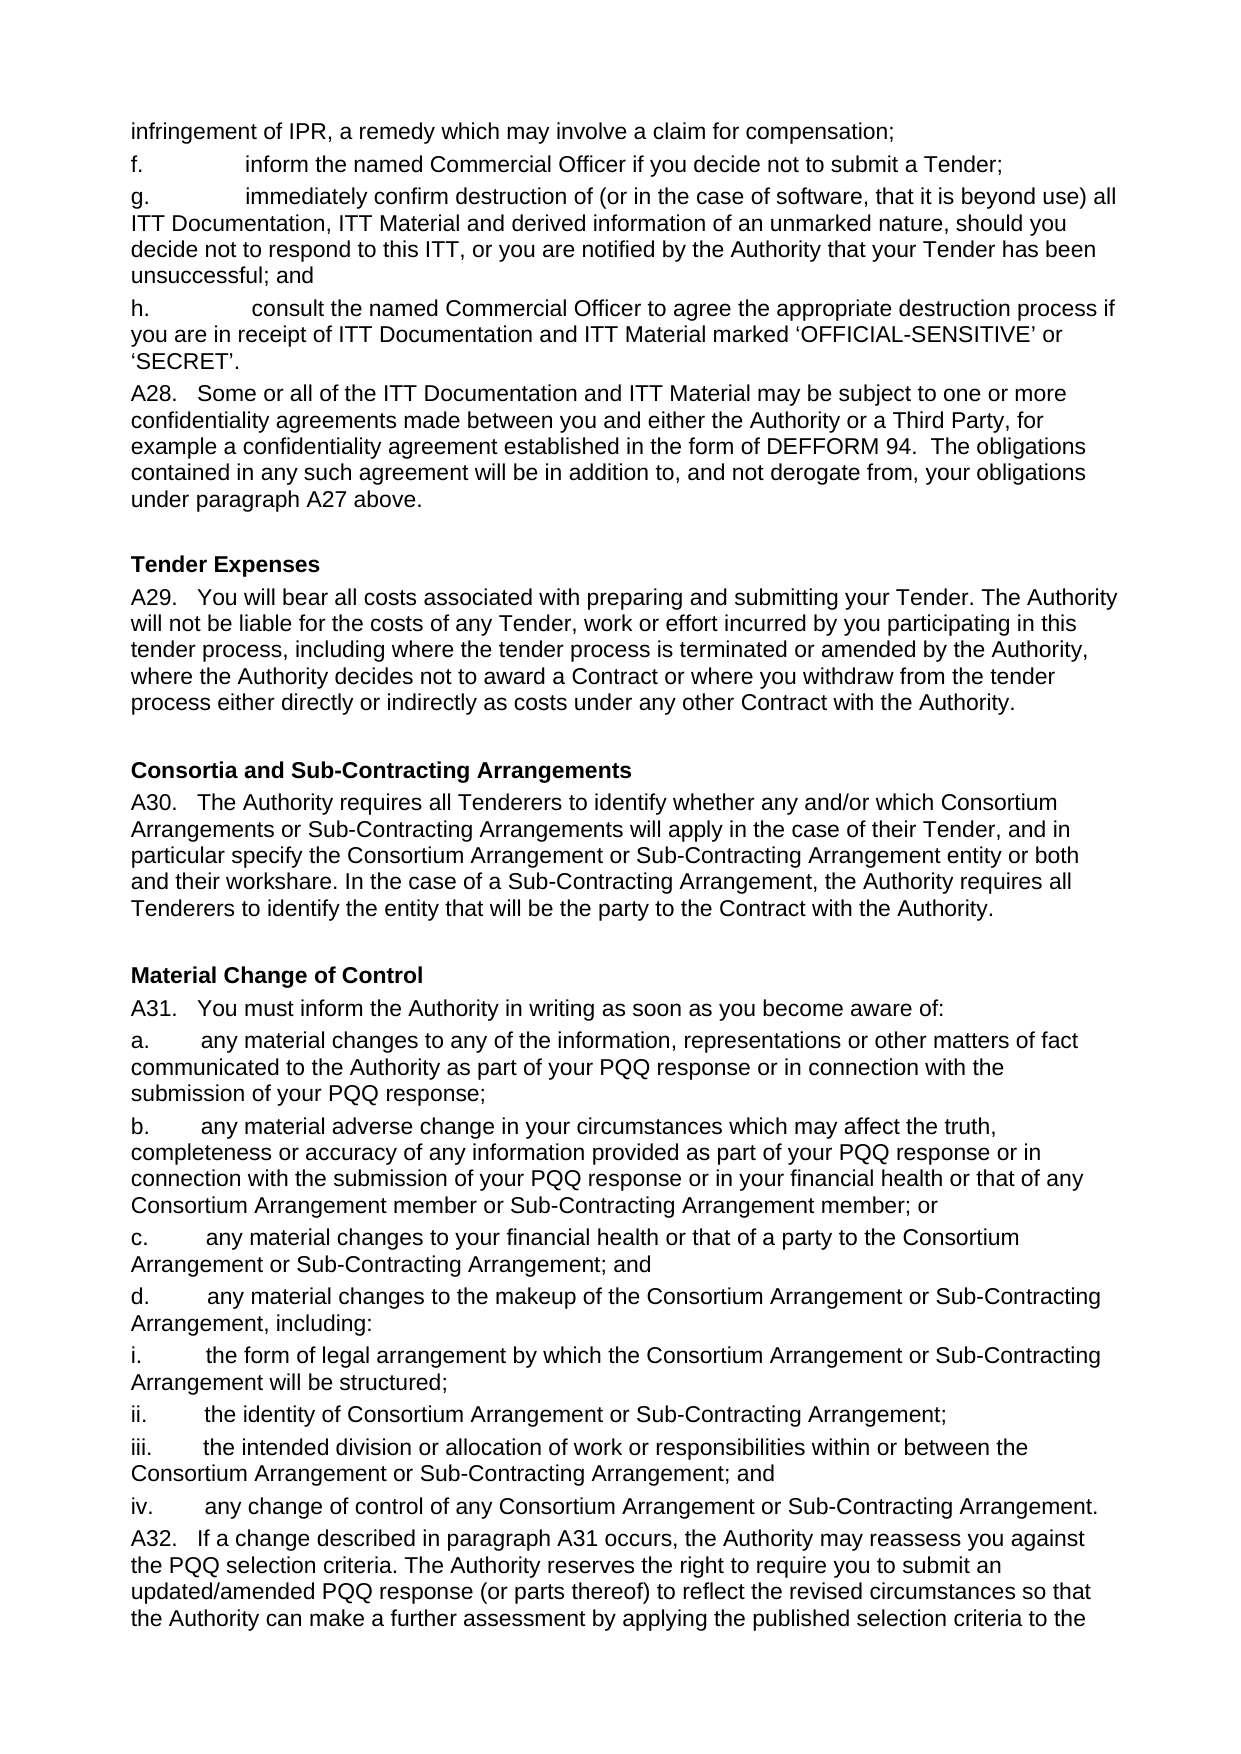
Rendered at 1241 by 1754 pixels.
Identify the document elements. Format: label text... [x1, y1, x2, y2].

text iii. the intended division or allocation of work or responsibilities within or between the Consortium Arrangement or Sub-Contracting Arrangement; and [131, 1434, 1122, 1487]
text A31. You must inform the Authority in writing as soon as you become aware of: [131, 995, 1122, 1021]
text A30. The Authority requires all Tenderers to identify whether any and/or which Consortium Arrangements or Sub-Contracting Arrangements will apply in the case of their Tender, and in particular specify the Consortium Arrangement or Sub-Contracting Arrangement entity or both and their workshare. In the case of a Sub-Contracting Arrangement, the Authority requires all Tenderers to identify the entity that will be the party to the Contract with the Authority. [131, 789, 1122, 921]
text Tender Expenses [131, 551, 1122, 577]
text a. any material changes to any of the information, representations or other matters of fact communicated to the Authority as part of your PQQ response or in connection with the submission of your PQQ response; [131, 1027, 1122, 1106]
text c. any material changes to your financial health or that of a party to the Consortium Arrangement or Sub-Contracting Arrangement; and [131, 1224, 1122, 1277]
text g. immediately confirm destruction of (or in the case of software, that it is beyond use) all ITT Documentation, ITT Material and derived information of an unmarked nature, should you decide not to respond to this ITT, or you are notified by the Authority that your Tender has been unsuccessful; and [131, 183, 1122, 289]
text A28. Some or all of the ITT Documentation and ITT Material may be subject to one or more confidentiality agreements made between you and either the Authority or a Third Party, for example a confidentiality agreement established in the form of DEFFORM 94. The obligations contained in any such agreement will be in addition to, and not derogate from, your obligations under paragraph A27 above. [131, 380, 1122, 512]
text ii. the identity of Consortium Arrangement or Sub-Contracting Arrangement; [131, 1401, 1122, 1428]
text d. any material changes to the makeup of the Consortium Arrangement or Sub-Contracting Arrangement, including: [131, 1283, 1122, 1336]
text b. any material adverse change in your circumstances which may affect the truth, completeness or accuracy of any information provided as part of your PQQ response or in connection with the submission of your PQQ response or in your financial health or that of any Consortium Arrangement member or Sub-Contracting Arrangement member; or [131, 1113, 1122, 1218]
text iv. any change of control of any Consortium Arrangement or Sub-Contracting Arrangement. [131, 1493, 1122, 1519]
text f. inform the named Commercial Officer if you decide not to submit a Tender; [131, 151, 1122, 177]
text Consortia and Sub-Contracting Arrangements [131, 757, 1122, 783]
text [131, 118, 1122, 144]
text Material Change of Control [131, 962, 1122, 988]
text i. the form of legal arrangement by which the Consortium Arrangement or Sub-Contracting Arrangement will be structured; [131, 1342, 1122, 1395]
text h. consult the named Commercial Officer to agree the appropriate destruction process if you are in receipt of ITT Documentation and ITT Material marked ‘OFFICIAL-SENSITIVE’ or ‘SECRET’. [131, 295, 1122, 374]
text A29. You will bear all costs associated with preparing and submitting your Tender. The Authority will not be liable for the costs of any Tender, work or effort incurred by you participating in this tender process, including where the tender process is terminated or amended by the Authority, where the Authority decides not to award a Contract or where you withdraw from the tender process either directly or indirectly as costs under any other Contract with the Authority. [131, 583, 1122, 715]
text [131, 1525, 1122, 1631]
